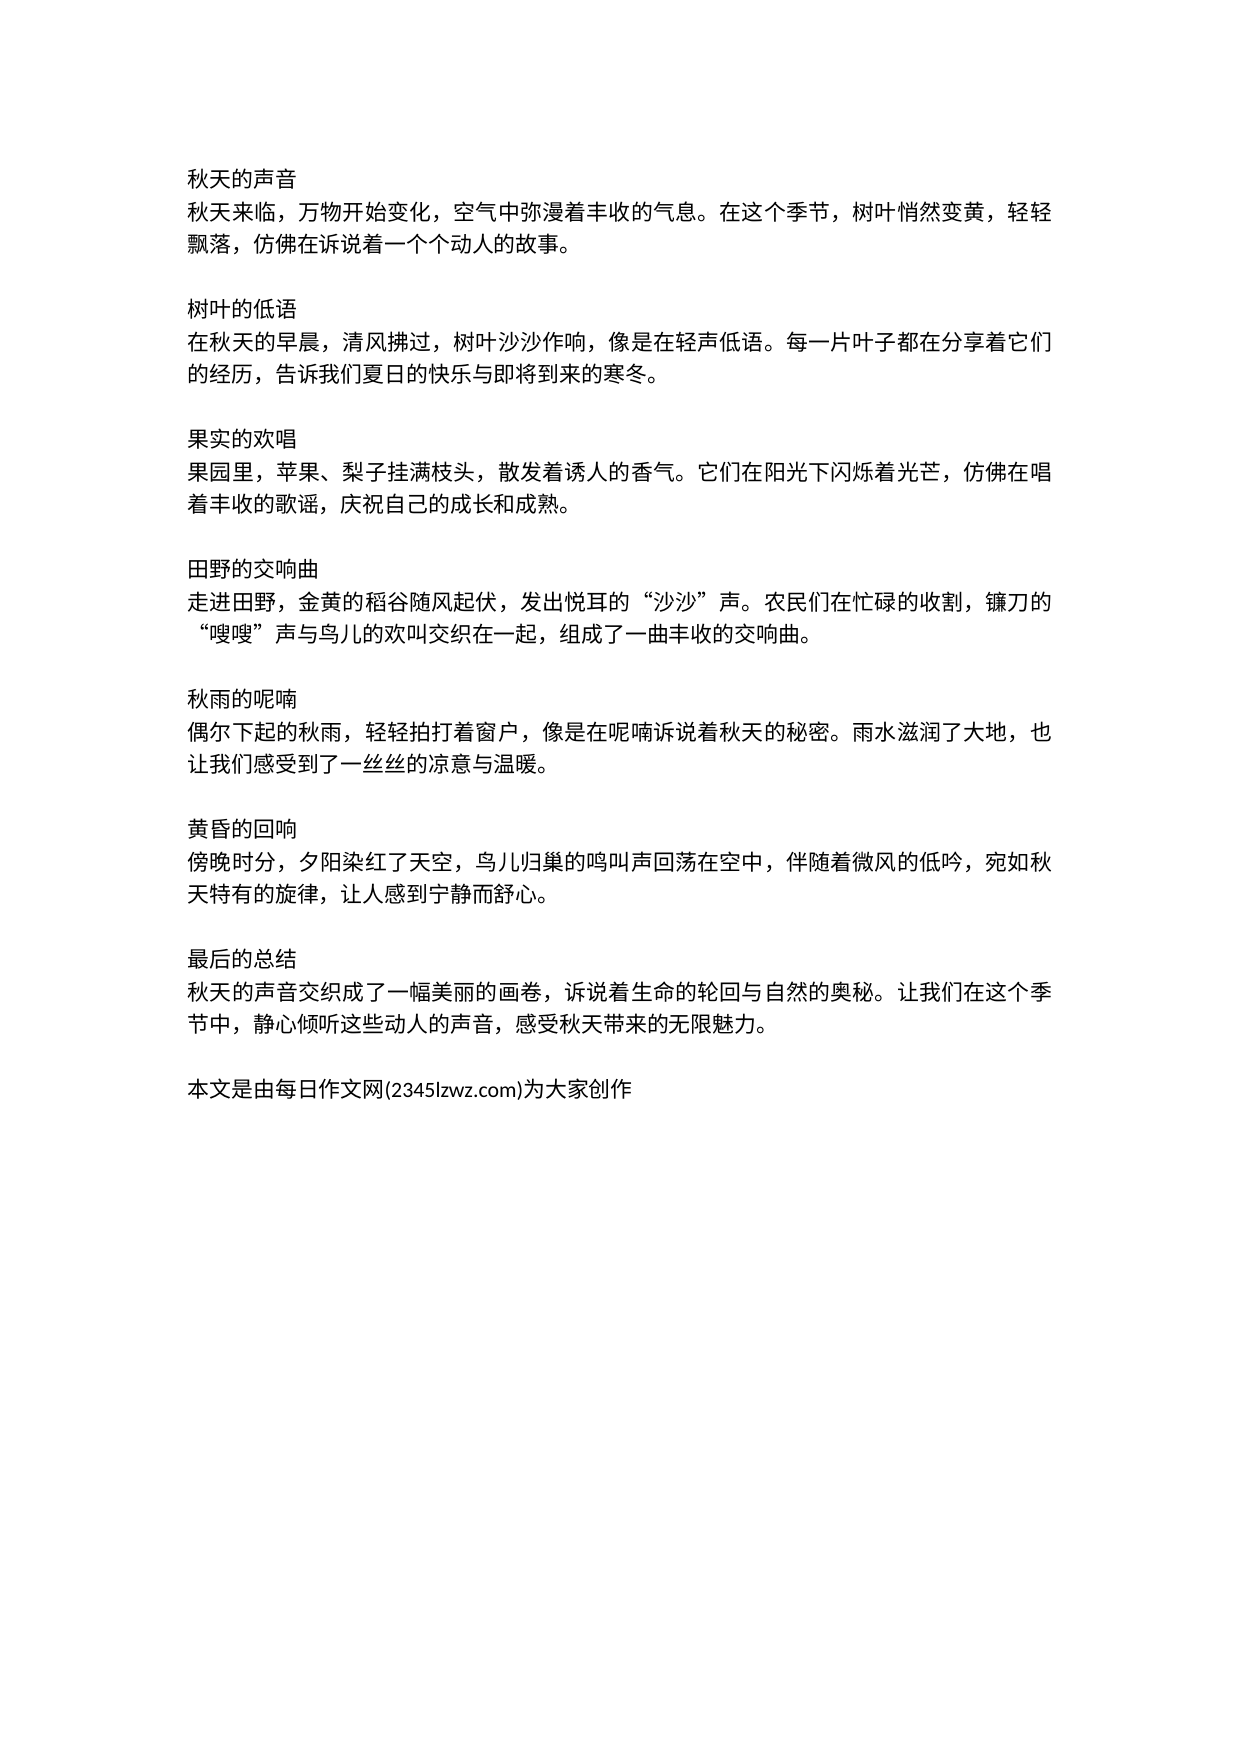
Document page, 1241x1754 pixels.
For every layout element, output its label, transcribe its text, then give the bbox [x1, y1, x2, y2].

text 果实的欢唱 [187, 422, 1053, 454]
text 傍晚时分，夕阳染红了天空，鸟儿归巢的鸣叫声回荡在空中，伴随着微风的低吟，宛如秋天特有的旋律，让人感到宁静而舒心。 [187, 844, 1053, 909]
text 果园里，苹果、梨子挂满枝头，散发着诱人的香气。它们在阳光下闪烁着光芒，仿佛在唱着丰收的歌谣，庆祝自己的成长和成熟。 [187, 454, 1053, 519]
text 秋天的声音 [187, 162, 1053, 194]
text 在秋天的早晨，清风拂过，树叶沙沙作响，像是在轻声低语。每一片叶子都在分享着它们的经历，告诉我们夏日的快乐与即将到来的寒冬。 [187, 324, 1053, 389]
text 秋天的声音交织成了一幅美丽的画卷，诉说着生命的轮回与自然的奥秘。让我们在这个季节中，静心倾听这些动人的声音，感受秋天带来的无限魅力。 [187, 974, 1053, 1039]
text 树叶的低语 [187, 292, 1053, 324]
text 走进田野，金黄的稻谷随风起伏，发出悦耳的“沙沙”声。农民们在忙碌的收割，镰刀的“嗖嗖”声与鸟儿的欢叫交织在一起，组成了一曲丰收的交响曲。 [187, 584, 1053, 649]
text 秋天来临，万物开始变化，空气中弥漫着丰收的气息。在这个季节，树叶悄然变黄，轻轻飘落，仿佛在诉说着一个个动人的故事。 [187, 194, 1053, 259]
text 偶尔下起的秋雨，轻轻拍打着窗户，像是在呢喃诉说着秋天的秘密。雨水滋润了大地，也让我们感受到了一丝丝的凉意与温暖。 [187, 714, 1053, 779]
text 最后的总结 [187, 942, 1053, 974]
text 本文是由每日作文网(2345lzwz.com)为大家创作 [187, 1072, 1053, 1104]
text 秋雨的呢喃 [187, 682, 1053, 714]
text 黄昏的回响 [187, 812, 1053, 844]
text 田野的交响曲 [187, 552, 1053, 584]
